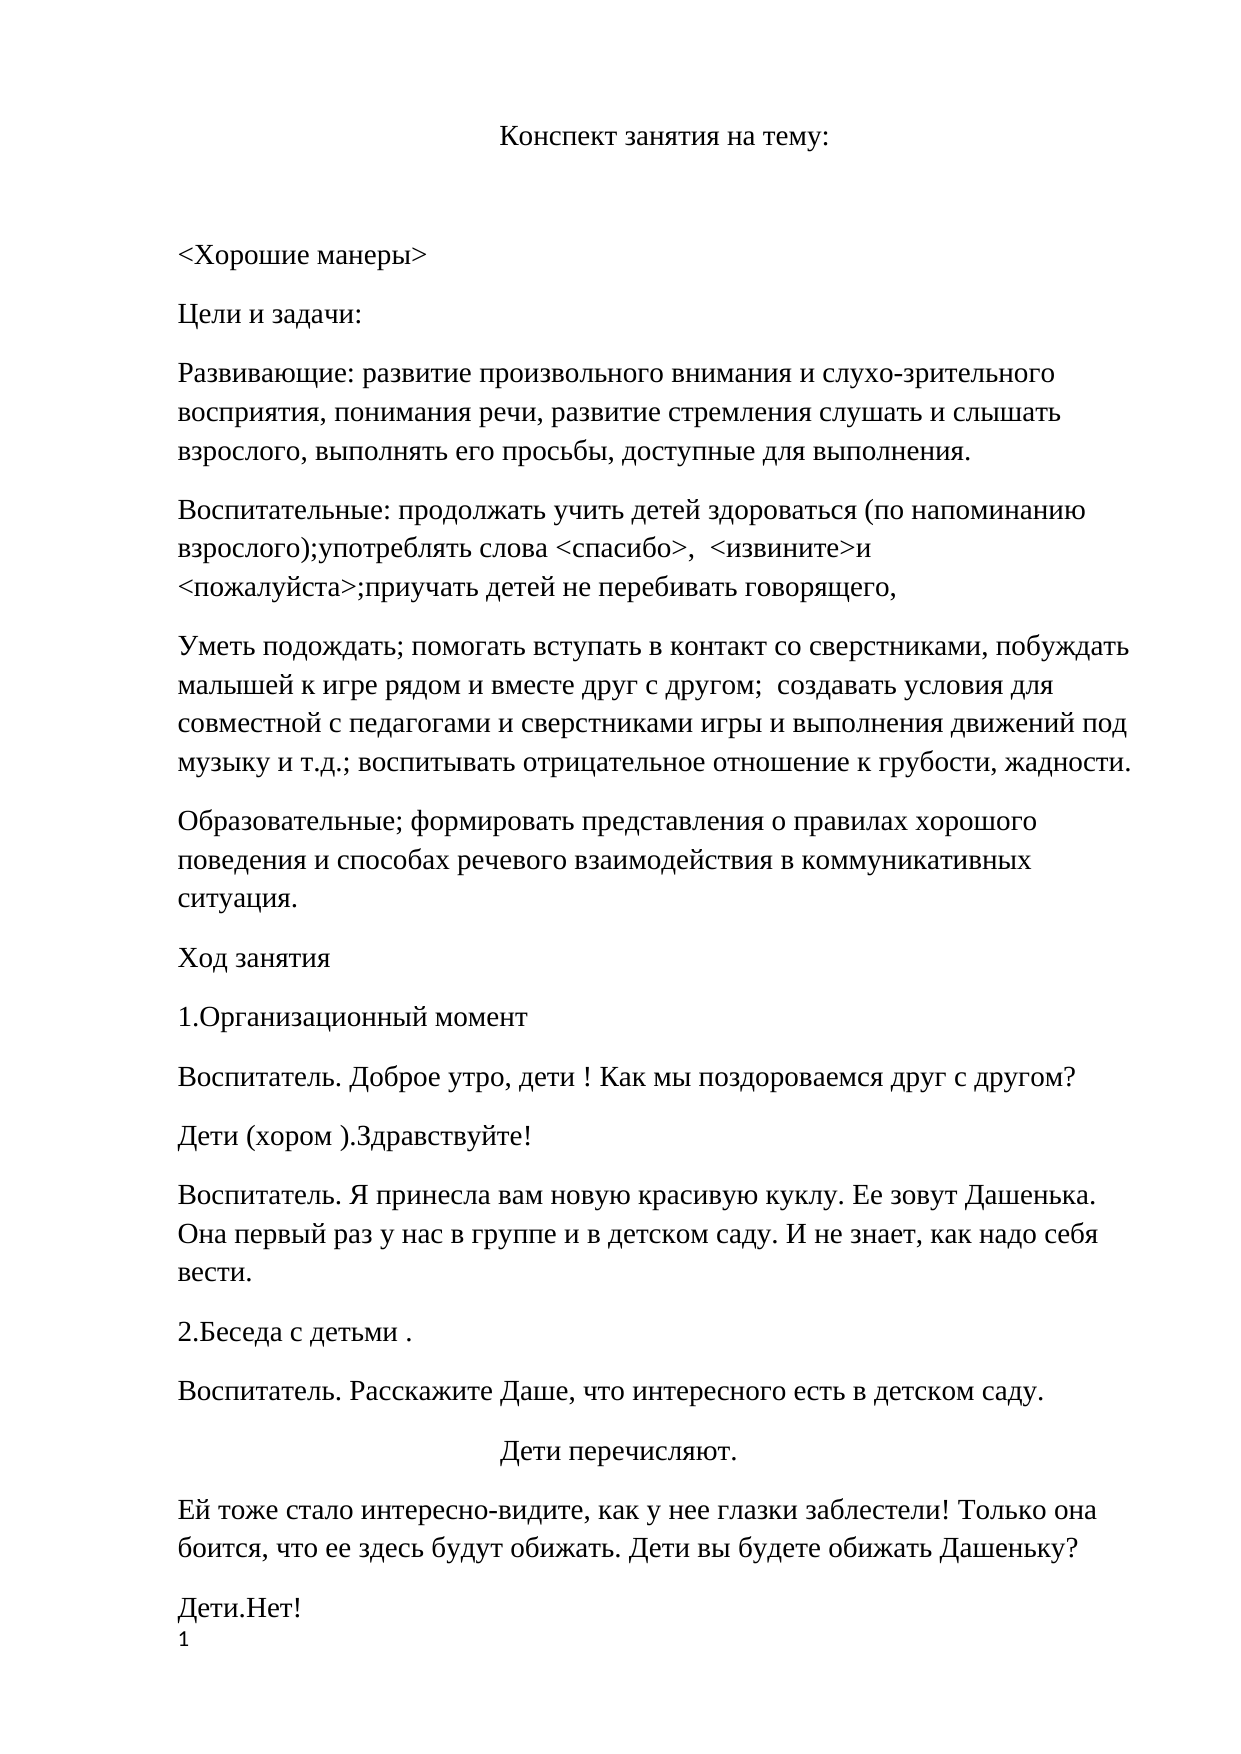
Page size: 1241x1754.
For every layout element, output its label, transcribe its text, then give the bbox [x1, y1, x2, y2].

text Дети перечисляют. [177, 1433, 1152, 1466]
text Воспитатель. Расскажите Даше, что интересного есть в детском саду. [177, 1373, 1152, 1407]
text Цели и задачи: [177, 296, 1152, 330]
text Уметь подождать; помогать вступать в контакт со сверстниками, побуждать малышей к игре рядом и вместе друг с другом; создавать условия для совместной с педагогами и сверстниками игры и выполнения движений под музыку и т.д.; воспитывать отрицательное отношение к грубости, жадности. [177, 628, 1152, 778]
text Развивающие: развитие произвольного внимания и слухо-зрительного восприятия, понимания речи, развитие стремления слушать и слышать взрослого, выполнять его просьбы, доступные для выполнения. [177, 356, 1152, 466]
text Дети.Нет! [177, 1590, 1152, 1623]
text Ход занятия [177, 940, 1152, 973]
text 2.Беседа с детьми . [177, 1314, 1152, 1347]
text Воспитатель. Я принесла вам новую красивую куклу. Ее зовут Дашенька. Она первый раз у нас в группе и в детском саду. И не знает, как надо себя вести. [177, 1177, 1152, 1288]
text Воспитатель. Доброе утро, дети ! Как мы поздороваемся друг с другом? [177, 1059, 1152, 1092]
text Образовательные; формировать представления о правилах хорошого поведения и способах речевого взаимодействия в коммуникативных ситуация. [177, 803, 1152, 914]
text 1.Организационный момент [177, 999, 1152, 1033]
text Конспект занятия на тему: [177, 118, 1152, 152]
text Ей тоже стало интересно-видите, как у нее глазки заблестели! Только она боится, что ее здесь будут обижать. Дети вы будете обижать Дашеньку? [177, 1492, 1152, 1564]
text <Хорошие манеры> [177, 237, 1152, 270]
text Воспитательные: продолжать учить детей здороваться (по напоминанию взрослого);употреблять слова <cпасибо>, <извините>и <пожалуйста>;приучать детей не перебивать говорящего, [177, 492, 1152, 603]
text Дети (хором ).Здравствуйте! [177, 1118, 1152, 1152]
